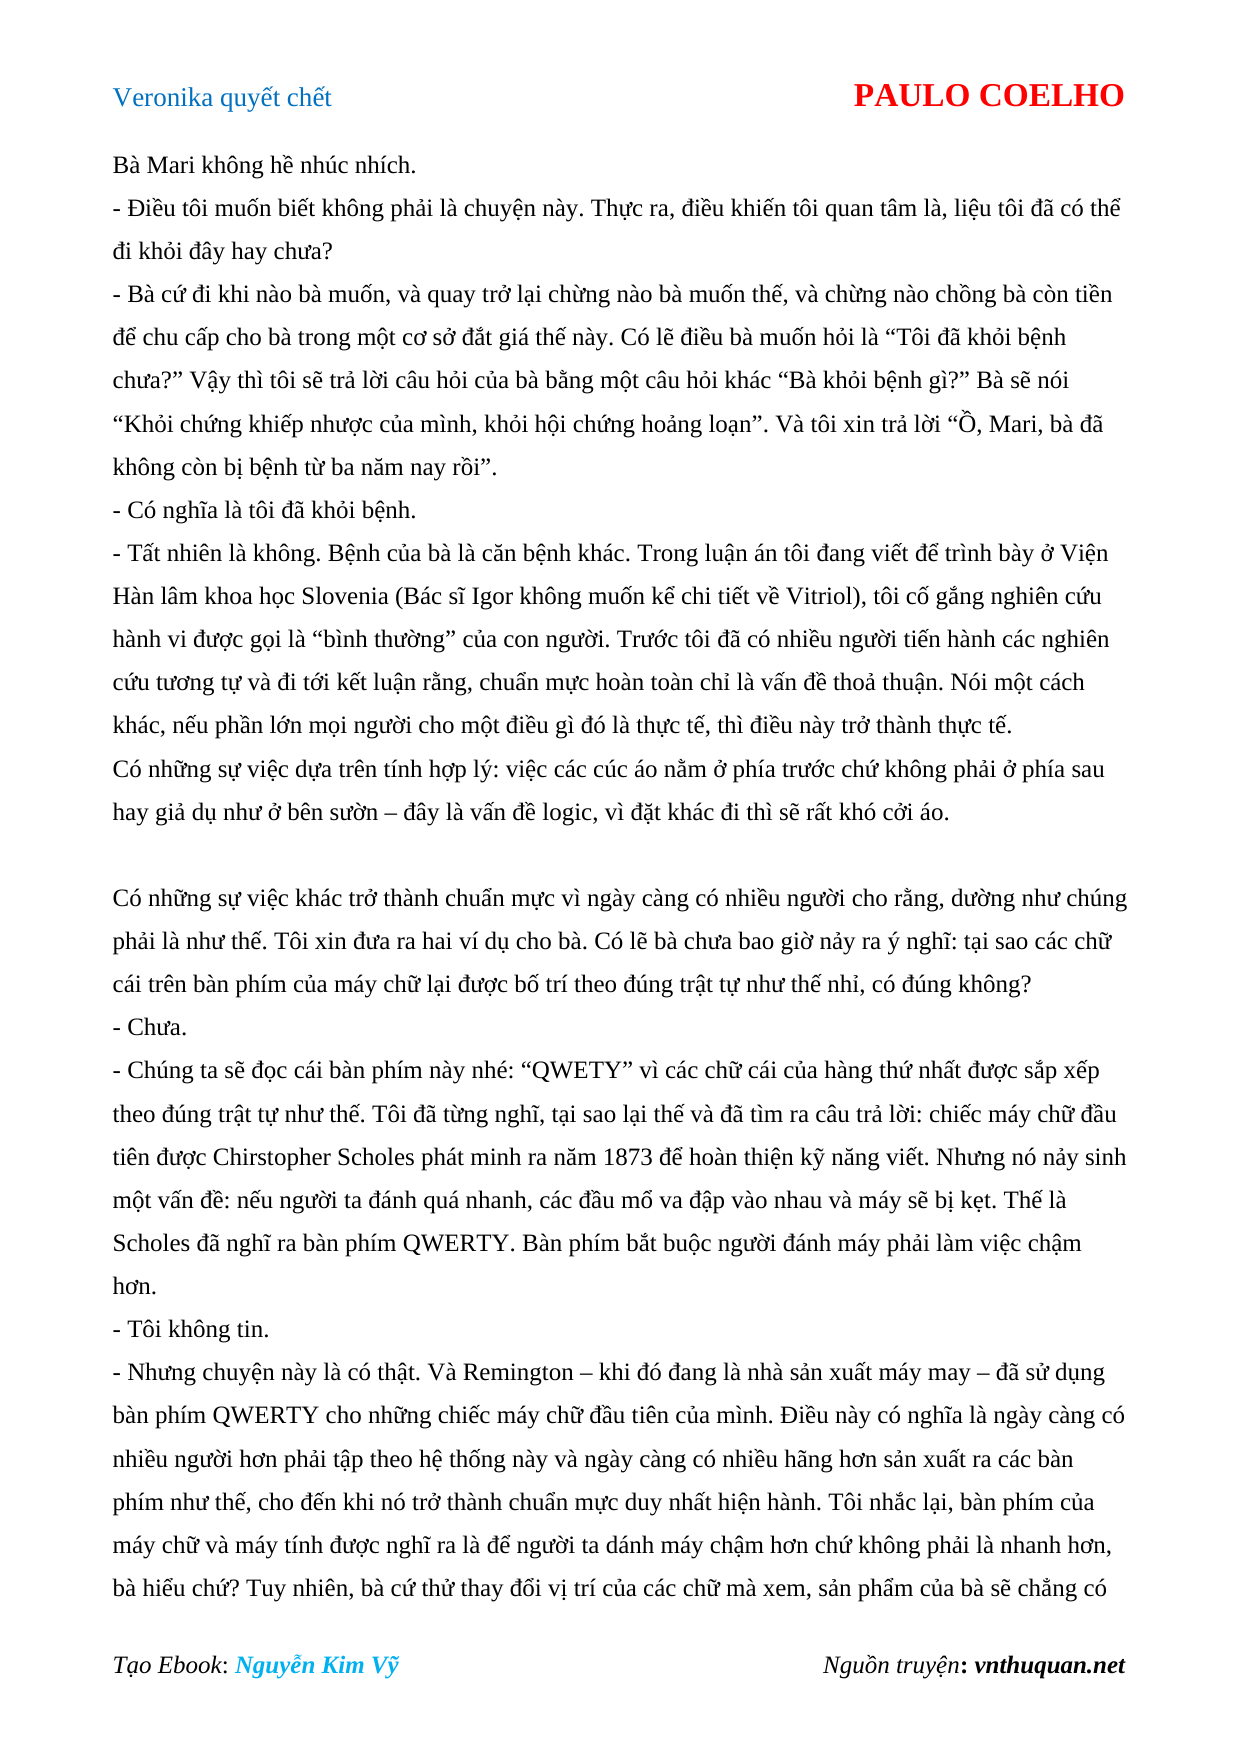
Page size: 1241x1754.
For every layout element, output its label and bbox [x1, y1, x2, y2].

text [112, 150, 1128, 1602]
